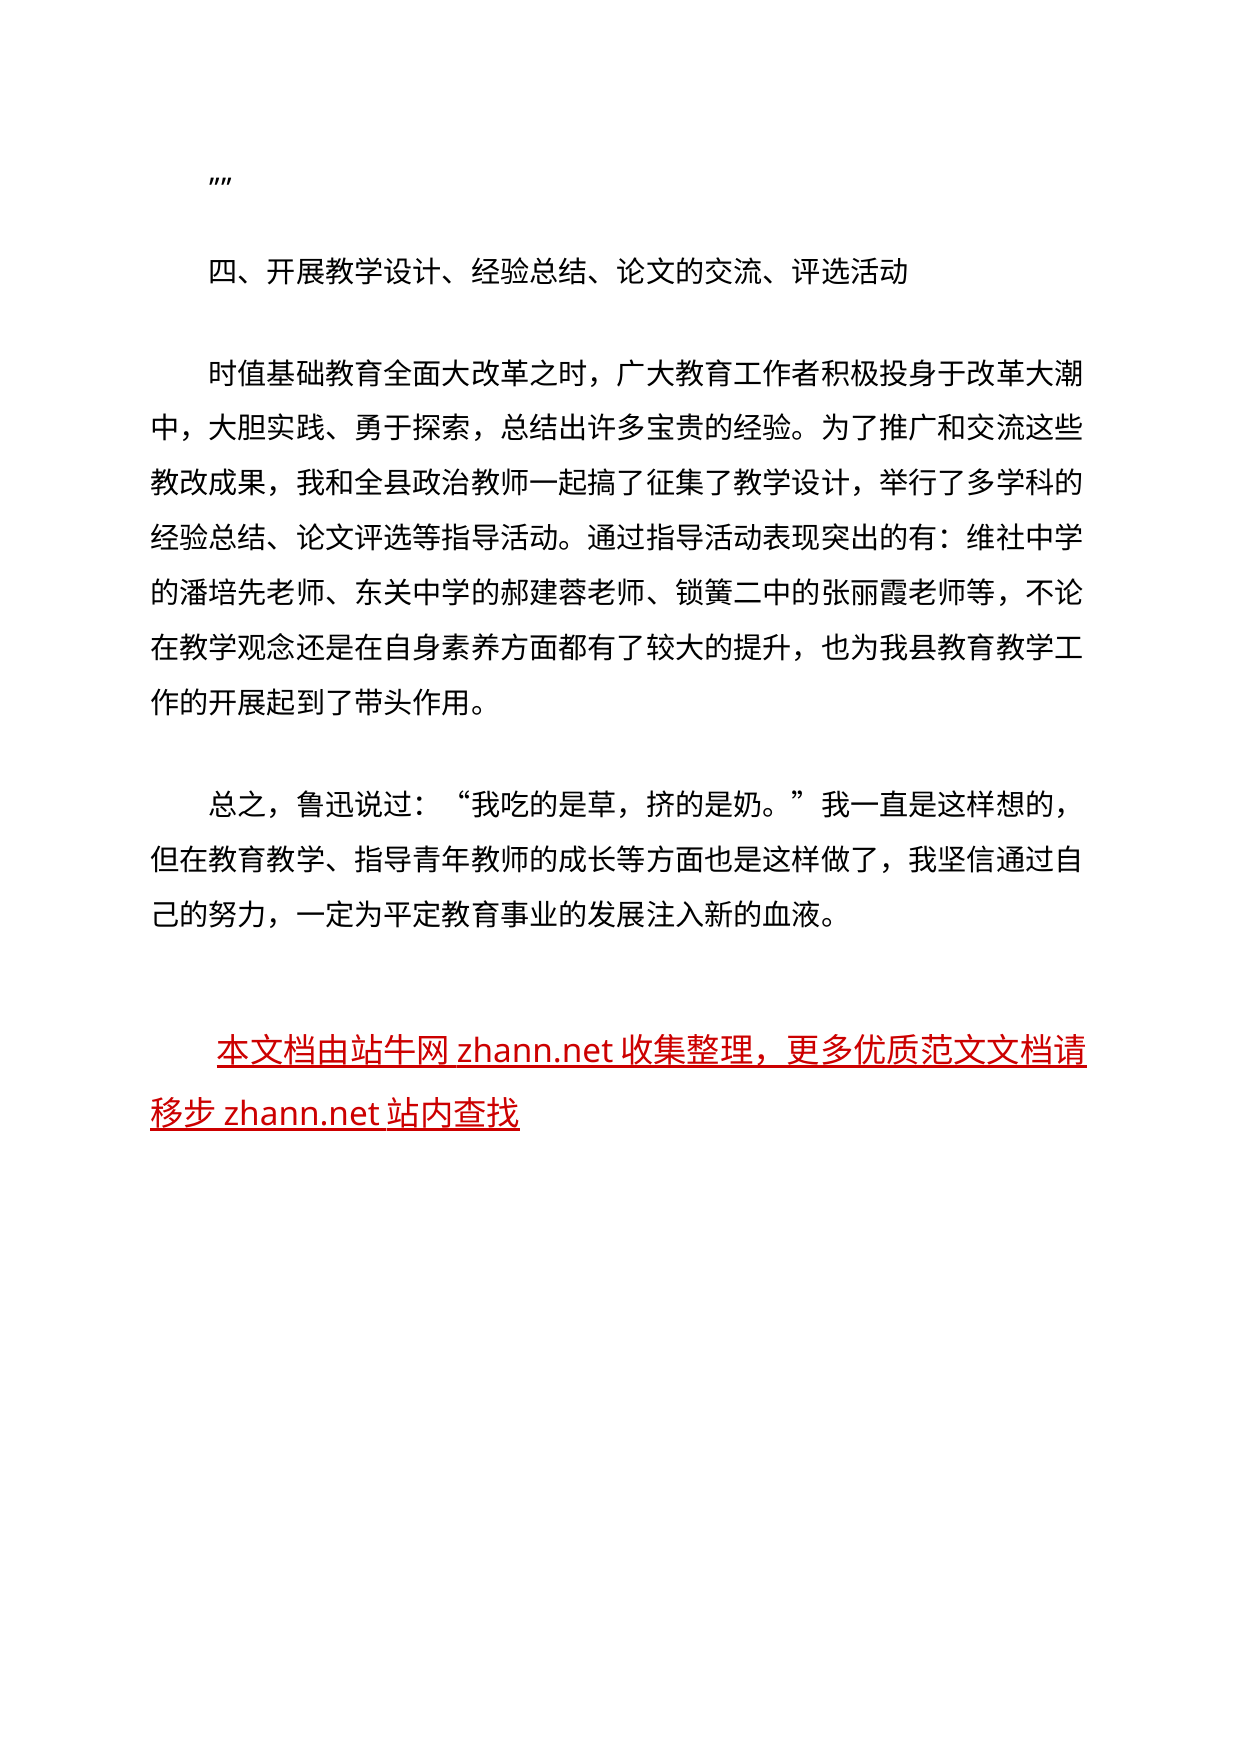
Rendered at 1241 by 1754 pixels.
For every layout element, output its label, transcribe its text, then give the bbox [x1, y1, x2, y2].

text 时值基础教育全面大改革之时，广大教育工作者积极投身于改革大潮中，大胆实践、勇于探索，总结出许多宝贵的经验。为了推广和交流这些教改成果，我和全县政治教师一起搞了征集了教学设计，举行了多学科的经验总结、论文评选等指导活动。通过指导活动表现突出的有：维社中学的潘培先老师、东关中学的郝建蓉老师、锁簧二中的张丽霞老师等，不论在教学观念还是在自身素养方面都有了较大的提升，也为我县教育教学工作的开展起到了带头作用。 [150, 350, 1090, 722]
text 四、开展教学设计、经验总结、论文的交流、评选活动 [150, 248, 1090, 291]
text 本文档由站牛网zhann.net收集整理，更多优质范文文档请移步zhann.net站内查找 [150, 1024, 1090, 1135]
text „„ [150, 150, 1090, 190]
text 总之，鲁迅说过：“我吃的是草，挤的是奶。”我一直是这样想的，但在教育教学、指导青年教师的成长等方面也是这样做了，我坚信通过自己的努力，一定为平定教育事业的发展注入新的血液。 [150, 781, 1090, 933]
